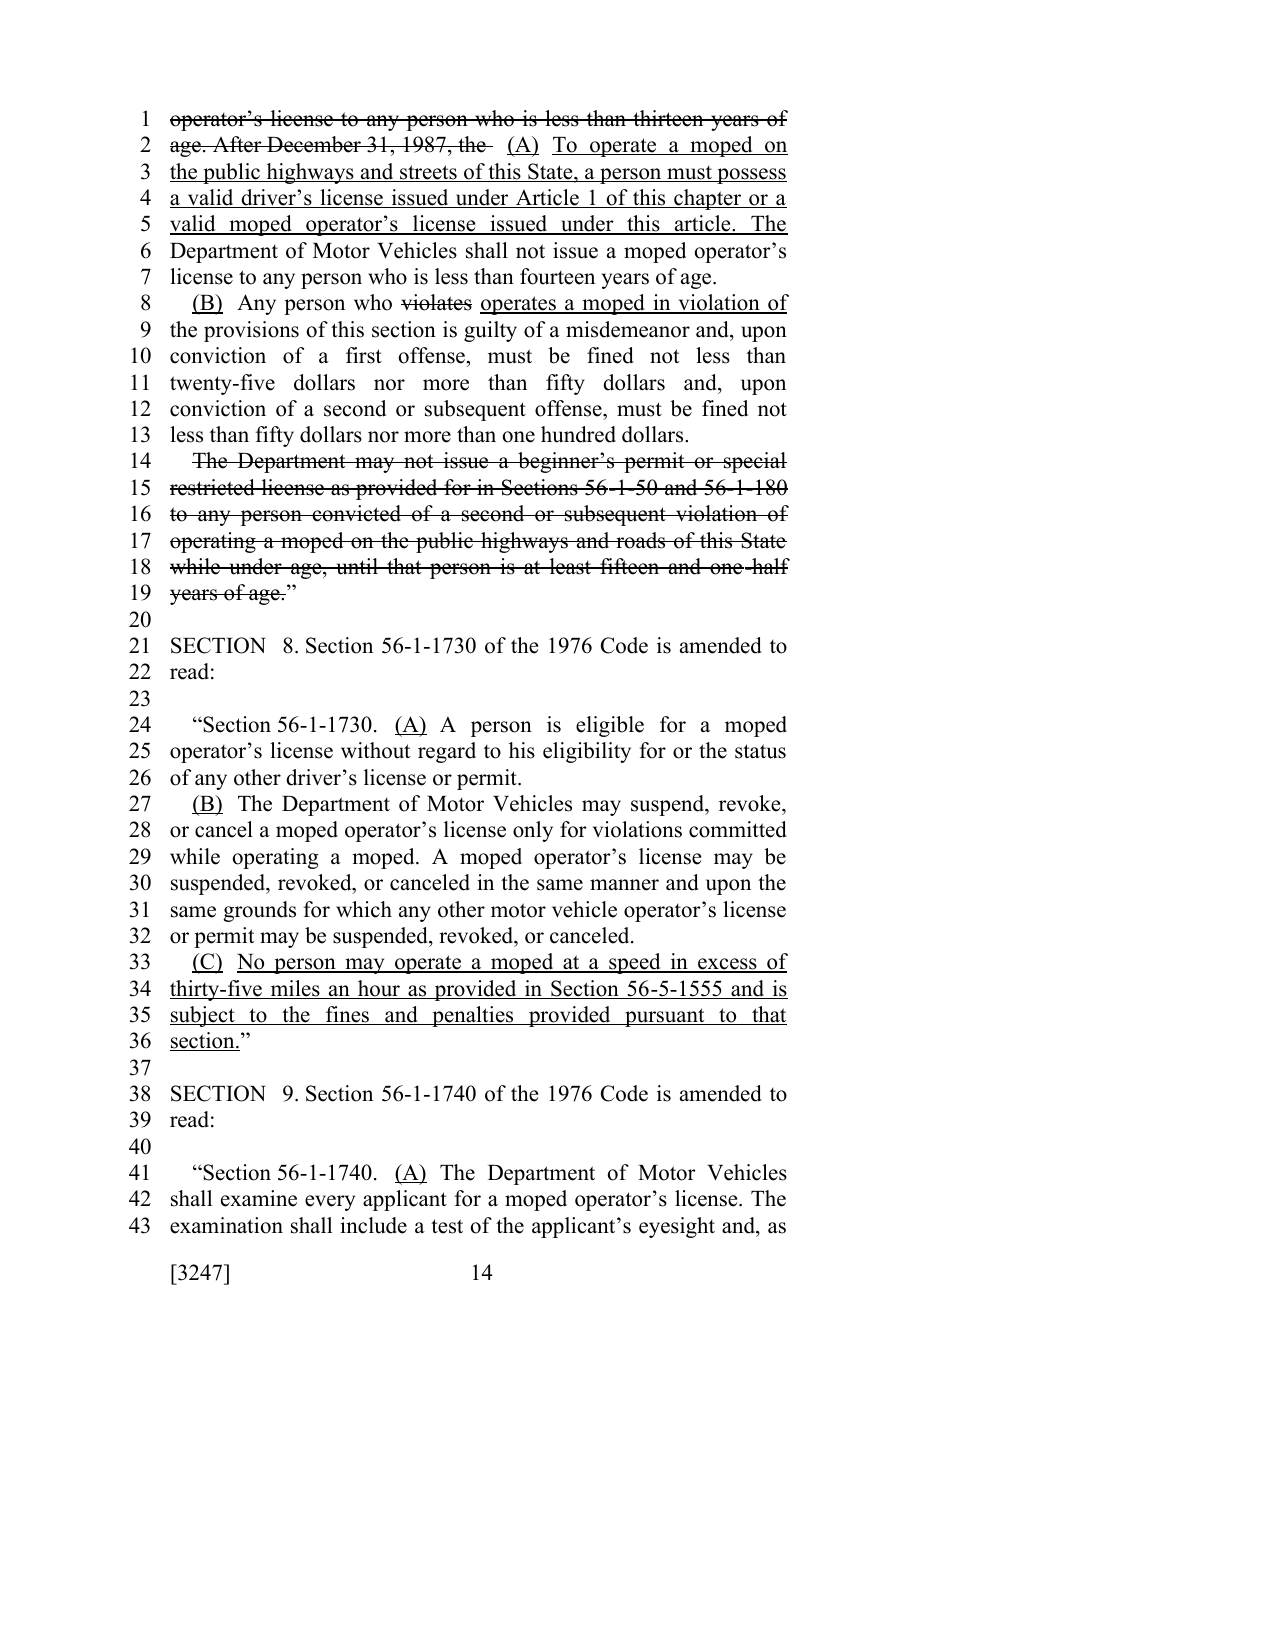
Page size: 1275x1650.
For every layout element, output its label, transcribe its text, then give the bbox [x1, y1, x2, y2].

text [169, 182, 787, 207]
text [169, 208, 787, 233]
text (C) No person may operate a moped at a speed in excess of thirty-five miles an hour as provided in Section 56-5-1555 and is subject to the fines and penalties provided pursuant to that section.” [169, 1025, 787, 1054]
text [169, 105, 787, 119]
text SECTION 9. Section 56-1-1740 of the 1976 Code is amended to read: [169, 1080, 787, 1133]
text SECTION 8. Section 56-1-1730 of the 1976 Code is amended to read: [169, 632, 787, 685]
text The Department may not issue a beginner’s permit or special restricted license as provided for in Sections 56-1-50 and 56-1-180 to any person convicted of a second or subsequent violation of operating a moped on the public highways and roads of this State while under age, until that person is at least fifteen and one-half years of age.” [169, 568, 787, 606]
text (C) No person may operate a moped at a speed in excess of thirty-five miles an hour as provided in Section 56-5-1555 and is subject to the fines and penalties provided pursuant to that section.” [169, 999, 787, 1024]
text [169, 1159, 787, 1238]
text (C) No person may operate a moped at a speed in excess of thirty-five miles an hour as provided in Section 56-5-1555 and is subject to the fines and penalties provided pursuant to that section.” [169, 948, 787, 998]
text (B) The Department of Motor Vehicles may suspend, revoke, or cancel a moped operator’s license only for violations committed while operating a moped. A moped operator’s license may be suspended, revoked, or canceled in the same manner and upon the same grounds for which any other motor vehicle operator’s license or permit may be suspended, revoked, or canceled. [169, 790, 787, 948]
text “Section 56-1-1730. (A) A person is eligible for a moped operator’s license without regard to his eligibility for or the status of any other driver’s license or permit. [169, 711, 787, 790]
text The Department may not issue a beginner’s permit or special restricted license as provided for in Sections 56-1-50 and 56-1-180 to any person convicted of a second or subsequent violation of operating a moped on the public highways and roads of this State while under age, until that person is at least fifteen and one-half years of age.” [169, 448, 787, 488]
text (B) Any person who violates operates a moped in violation of the provisions of this section is guilty of a misdemeanor and, upon conviction of a first offense, must be fined not less than twenty-five dollars nor more than fifty dollars and, upon conviction of a second or subsequent offense, must be fined not less than fifty dollars nor more than one hundred dollars. [169, 289, 787, 448]
